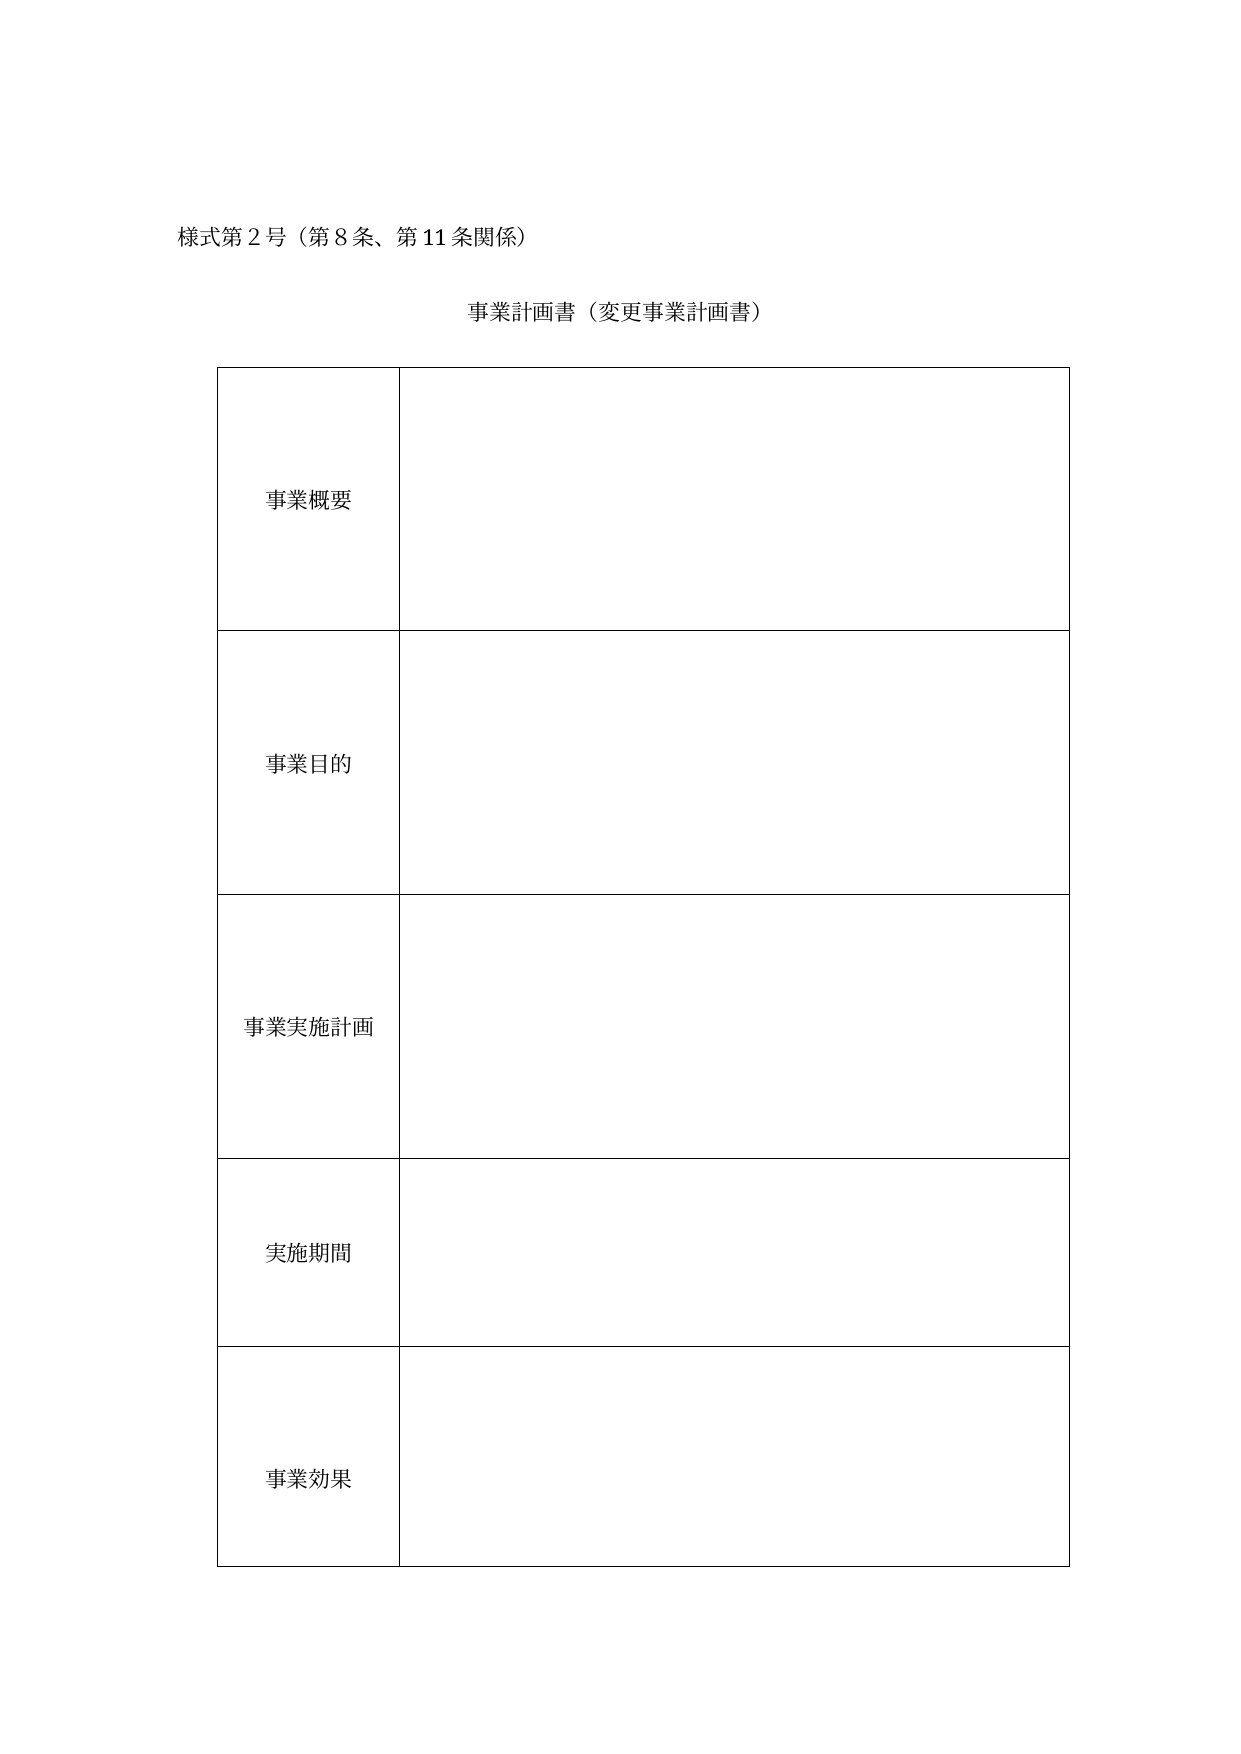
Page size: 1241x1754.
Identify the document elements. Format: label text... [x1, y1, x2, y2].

table_cell 実施期間 [218, 1159, 399, 1346]
table_cell 事業実施計画 [218, 895, 399, 1157]
table_header [400, 368, 1069, 630]
table_cell [400, 1159, 1069, 1346]
table_header 事業概要 [218, 368, 399, 630]
text 様式第２号（第８条、第11条関係） [177, 217, 1063, 254]
table_cell 事業効果 [218, 1347, 399, 1566]
table_cell [400, 1347, 1069, 1566]
table_cell [400, 631, 1069, 894]
text 事業計画書（変更事業計画書） [177, 292, 1063, 329]
table_cell [400, 895, 1069, 1157]
table_cell 事業目的 [218, 631, 399, 894]
